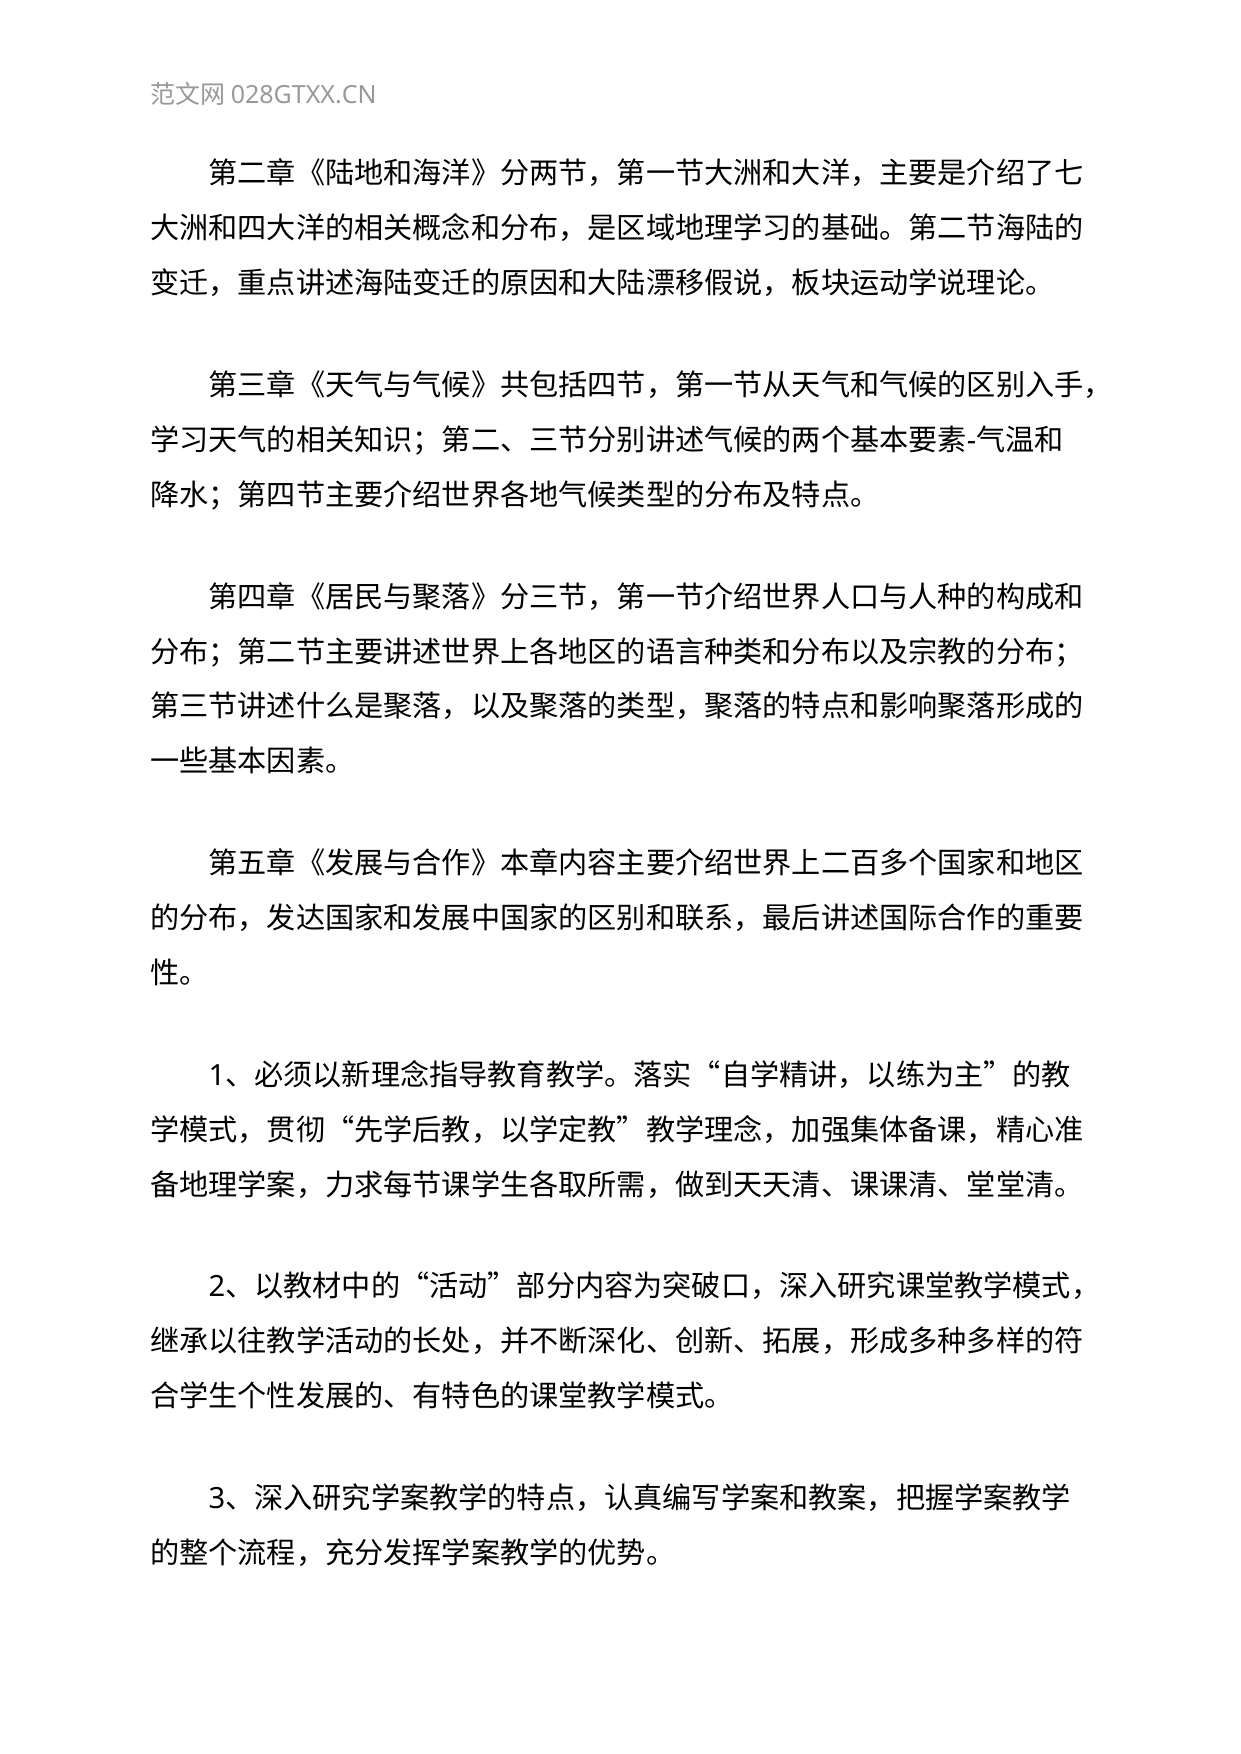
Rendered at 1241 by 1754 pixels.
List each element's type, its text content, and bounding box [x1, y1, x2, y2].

text 第三章《天气与气候》共包括四节，第一节从天气和气候的区别入手，学习天气的相关知识；第二、三节分别讲述气候的两个基本要素-气温和降水；第四节主要介绍世界各地气候类型的分布及特点。 [150, 362, 1090, 514]
text 第二章《陆地和海洋》分两节，第一节大洲和大洋，主要是介绍了七大洲和四大洋的相关概念和分布，是区域地理学习的基础。第二节海陆的变迁，重点讲述海陆变迁的原因和大陆漂移假说，板块运动学说理论。 [150, 150, 1090, 302]
text 1、必须以新理念指导教育教学。落实“自学精讲，以练为主”的教学模式，贯彻“先学后教，以学定教”教学理念，加强集体备课，精心准备地理学案，力求每节课学生各取所需，做到天天清、课课清、堂堂清。 [150, 1051, 1090, 1203]
text 3、深入研究学案教学的特点，认真编写学案和教案，把握学案教学的整个流程，充分发挥学案教学的优势。 [150, 1474, 1090, 1572]
text 第四章《居民与聚落》分三节，第一节介绍世界人口与人种的构成和分布；第二节主要讲述世界上各地区的语言种类和分布以及宗教的分布；第三节讲述什么是聚落，以及聚落的类型，聚落的特点和影响聚落形成的一些基本因素。 [150, 573, 1090, 780]
text 第五章《发展与合作》本章内容主要介绍世界上二百多个国家和地区的分布，发达国家和发展中国家的区别和联系，最后讲述国际合作的重要性。 [150, 840, 1090, 992]
text 2、以教材中的“活动”部分内容为突破口，深入研究课堂教学模式，继承以往教学活动的长处，并不断深化、创新、拓展，形成多种多样的符合学生个性发展的、有特色的课堂教学模式。 [150, 1263, 1090, 1415]
